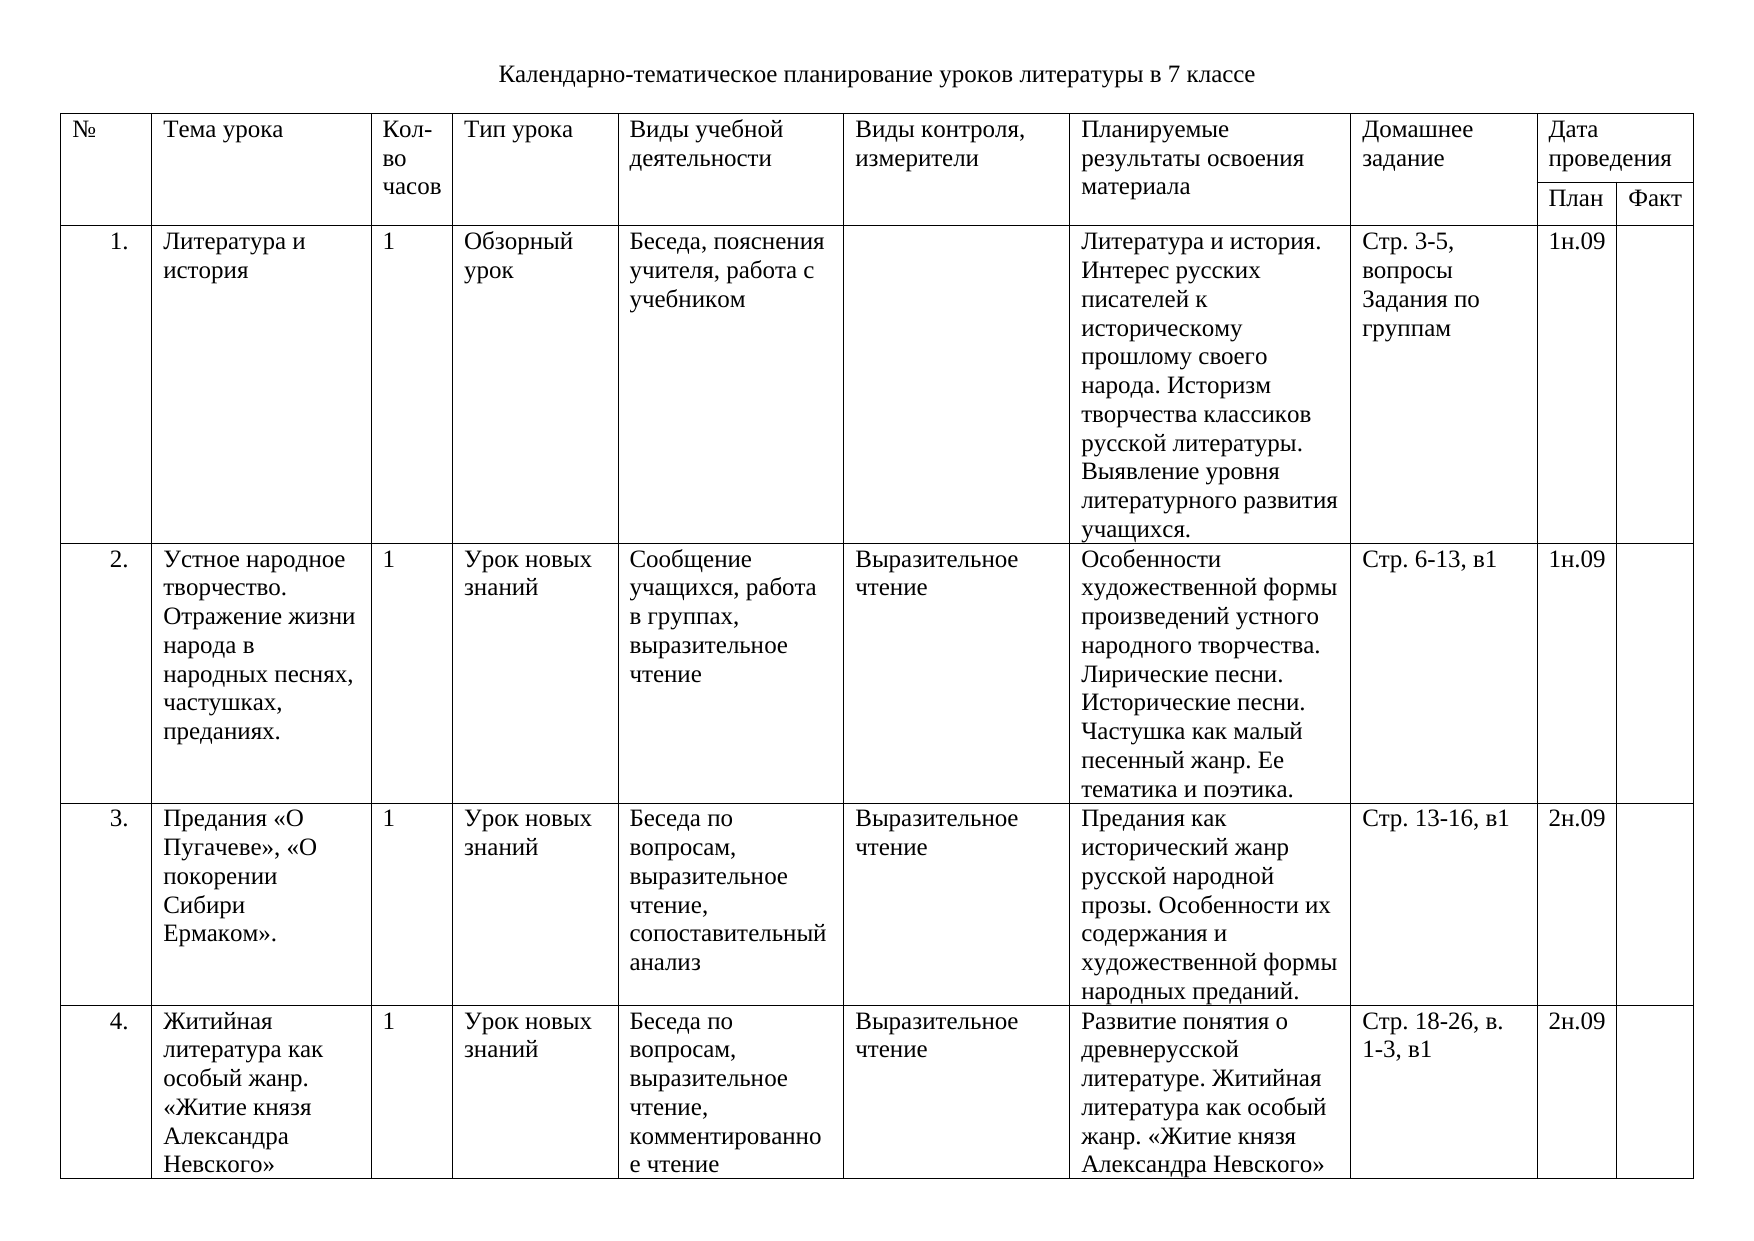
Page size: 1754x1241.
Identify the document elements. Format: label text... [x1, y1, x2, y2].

table_cell 1 [372, 226, 452, 543]
table_cell 1 [372, 544, 452, 802]
table_cell Сообщение учащихся, работа в группах, выразительное чтение [619, 544, 843, 802]
table_header Тип урока [453, 114, 618, 225]
table_cell [1617, 804, 1693, 1005]
table_cell Выразительное чтение [844, 804, 1069, 1005]
table_cell Обзорный урок [453, 226, 618, 543]
table_cell Выразительное чтение [844, 544, 1069, 802]
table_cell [152, 1006, 371, 1178]
table_cell [1617, 226, 1693, 543]
table_header Дата проведения [1538, 114, 1693, 182]
table_cell [61, 226, 151, 543]
table_header Виды учебной деятельности [619, 114, 843, 225]
table_cell Урок новых знаний [453, 544, 618, 802]
table_cell Урок новых знаний [453, 804, 618, 1005]
table_cell 1 [372, 1006, 452, 1178]
table_cell Урок новых знаний [453, 1006, 618, 1178]
table_header Планируемые результаты освоения материала [1070, 114, 1350, 225]
table_cell Предания как исторический жанр русской народной прозы. Особенности их содержания и художественной формы народных преданий. [1070, 804, 1350, 1005]
table_cell [1617, 544, 1693, 802]
table_cell Устное народное творчество. Отражение жизни народа в народных песнях, частушках, преданиях. [152, 544, 371, 802]
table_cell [1351, 1006, 1537, 1178]
table_cell 2н.09 [1538, 1006, 1616, 1178]
table_cell Стр. 6-13, в1 [1351, 544, 1537, 802]
table_cell 1н.09 [1538, 544, 1616, 802]
table_cell [844, 226, 1069, 543]
table_cell План [1538, 183, 1616, 225]
table_cell [61, 1006, 151, 1178]
table_cell [61, 804, 151, 1005]
table_cell 1 [372, 804, 452, 1005]
table_header Тема урока [152, 114, 371, 225]
table_cell Факт [1617, 183, 1693, 225]
table_cell Стр. 3-5, вопросы Задания по группам [1351, 226, 1537, 543]
table_cell Стр. 13-16, в1 [1351, 804, 1537, 1005]
text Календарно-тематическое планирование уроков литературы в 7 классе [118, 59, 1636, 88]
table_cell Беседа, пояснения учителя, работа с учебником [619, 226, 843, 543]
table_cell [61, 544, 151, 802]
table_header № [61, 114, 151, 225]
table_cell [619, 1006, 843, 1178]
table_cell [844, 1006, 1069, 1178]
table_header Кол-во часов [372, 114, 452, 225]
table_cell Особенности художественной формы произведений устного народного творчества. Лирические песни. Исторические песни. Частушка как малый песенный жанр. Ее тематика и поэтика. [1070, 544, 1350, 802]
table_cell 1н.09 [1538, 226, 1616, 543]
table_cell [1070, 1006, 1350, 1178]
table_cell Беседа по вопросам, выразительное чтение, сопоставительный анализ [619, 804, 843, 1005]
table_cell Предания «О Пугачеве», «О покорении Сибири Ермаком». [152, 804, 371, 1005]
table_header Виды контроля, измерители [844, 114, 1069, 225]
table_cell [1617, 1006, 1693, 1178]
table_header Домашнее задание [1351, 114, 1537, 225]
table_cell 2н.09 [1538, 804, 1616, 1005]
table_cell Литература и история [152, 226, 371, 543]
table_cell Литература и история. Интерес русских писателей к историческому прошлому своего народа. Историзм творчества классиков русской литературы. Выявление уровня литературного развития учащихся. [1070, 226, 1350, 543]
